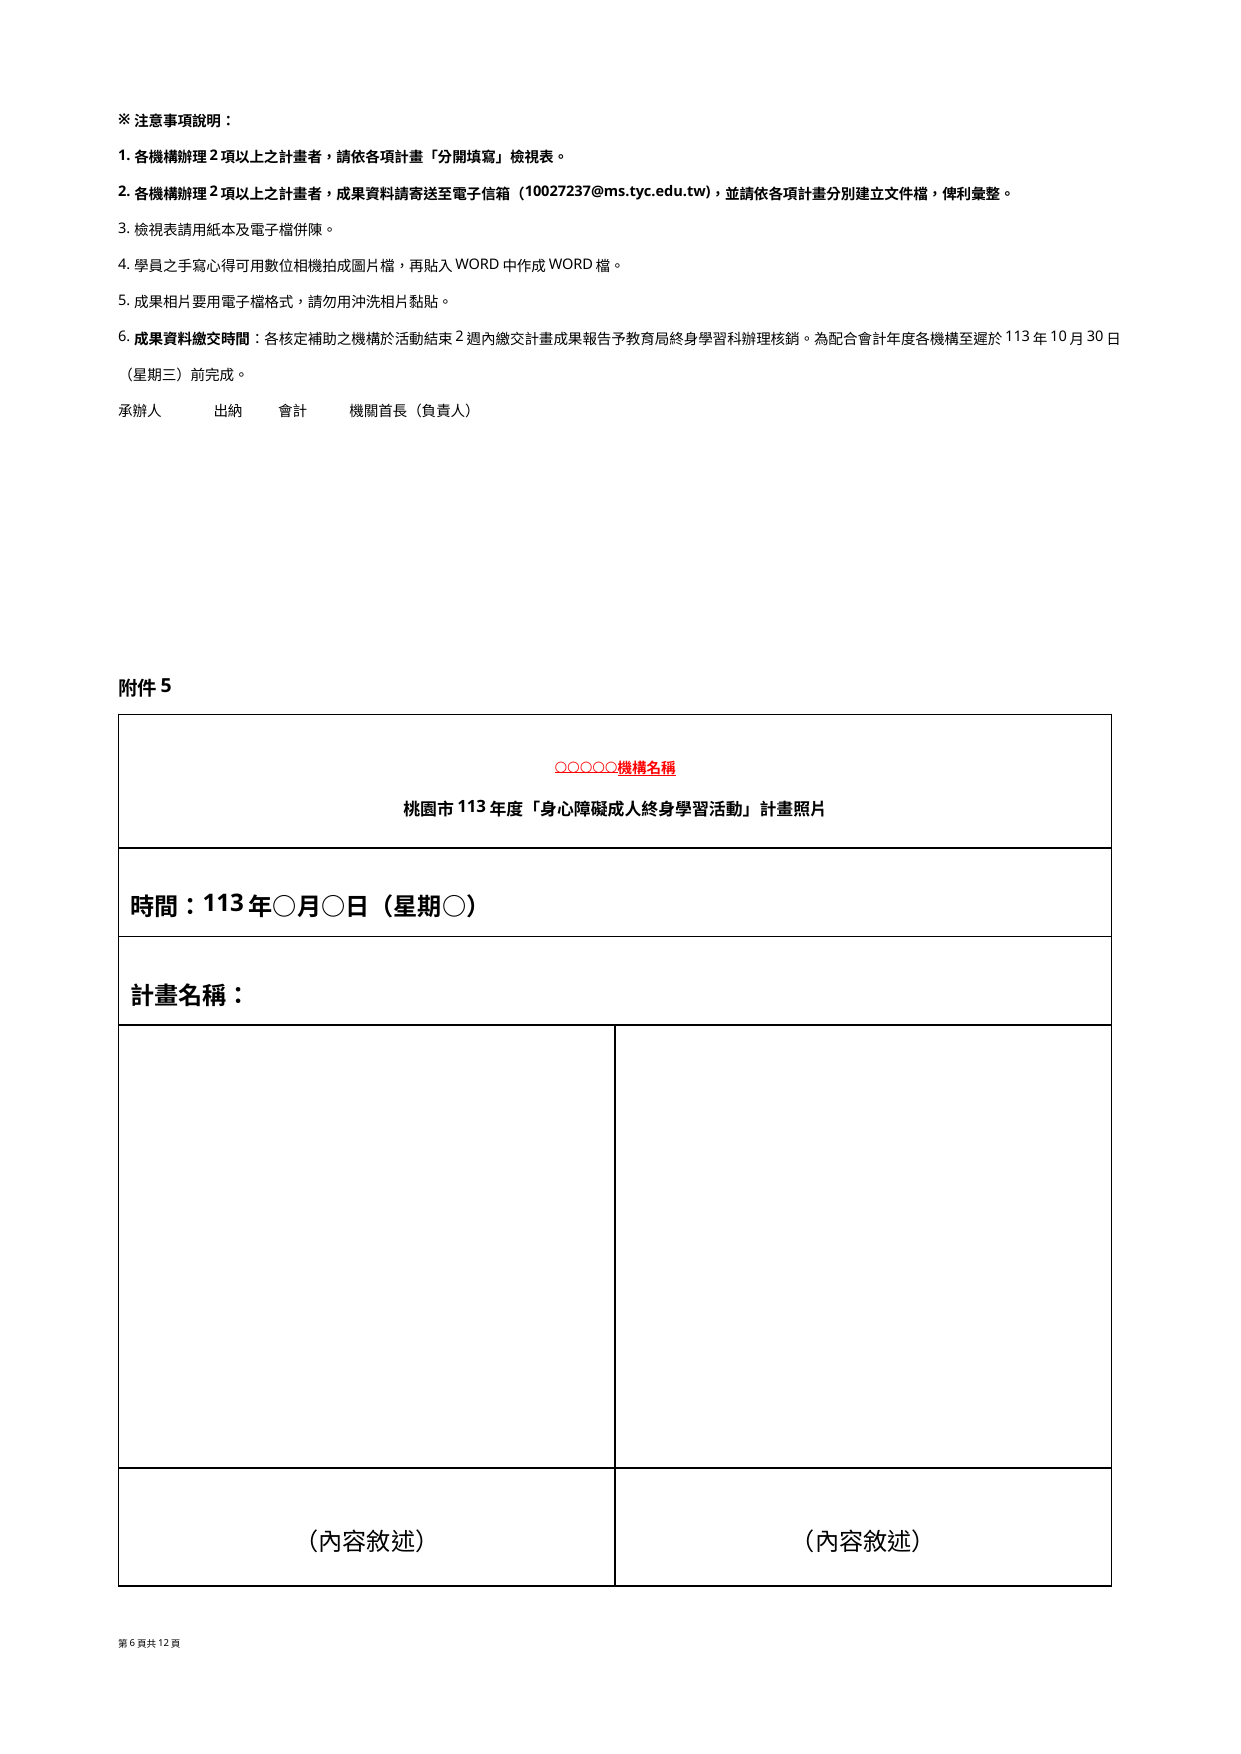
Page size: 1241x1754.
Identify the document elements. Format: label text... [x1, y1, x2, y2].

text 4. 學員之手寫心得可用數位相機拍成圖片檔，再貼入WORD中作成WORD檔。 [118, 239, 1122, 276]
text 6. 成果資料繳交時間：各核定補助之機構於活動結束2週內繳交計畫成果報告予教育局終身學習科辦理核銷。為配合會計年度各機構至遲於113年10月30日（星期三）前完成。 [118, 312, 1122, 384]
text ※ 注意事項說明： [118, 94, 1122, 131]
text 1. 各機構辦理2項以上之計畫者，請依各項計畫「分開填寫」檢視表。 [118, 131, 1122, 167]
table_cell 計畫名稱： [119, 937, 1111, 1024]
table_header ○○○○○機構名稱 桃園市113年度「身心障礙成人終身學習活動」計畫照片 [119, 715, 1111, 847]
text 承辦人 出納 會計 機關首長（負責人） [118, 384, 1122, 421]
table_cell 時間：113年○月○日（星期○） [119, 849, 1111, 936]
table_cell （內容敘述） [119, 1469, 614, 1585]
table_cell （內容敘述） [616, 1469, 1111, 1585]
table_cell [119, 1026, 614, 1467]
text 5. 成果相片要用電子檔格式，請勿用沖洗相片黏貼。 [118, 276, 1122, 312]
text 3. 檢視表請用紙本及電子檔併陳。 [118, 203, 1122, 239]
table_cell [616, 1026, 1111, 1467]
text 附件5 [118, 652, 1122, 701]
text 2. 各機構辦理2項以上之計畫者，成果資料請寄送至電子信箱（10027237@ms.tyc.edu.tw)，並請依各項計畫分別建立文件檔，俾利彙整。 [118, 167, 1122, 203]
